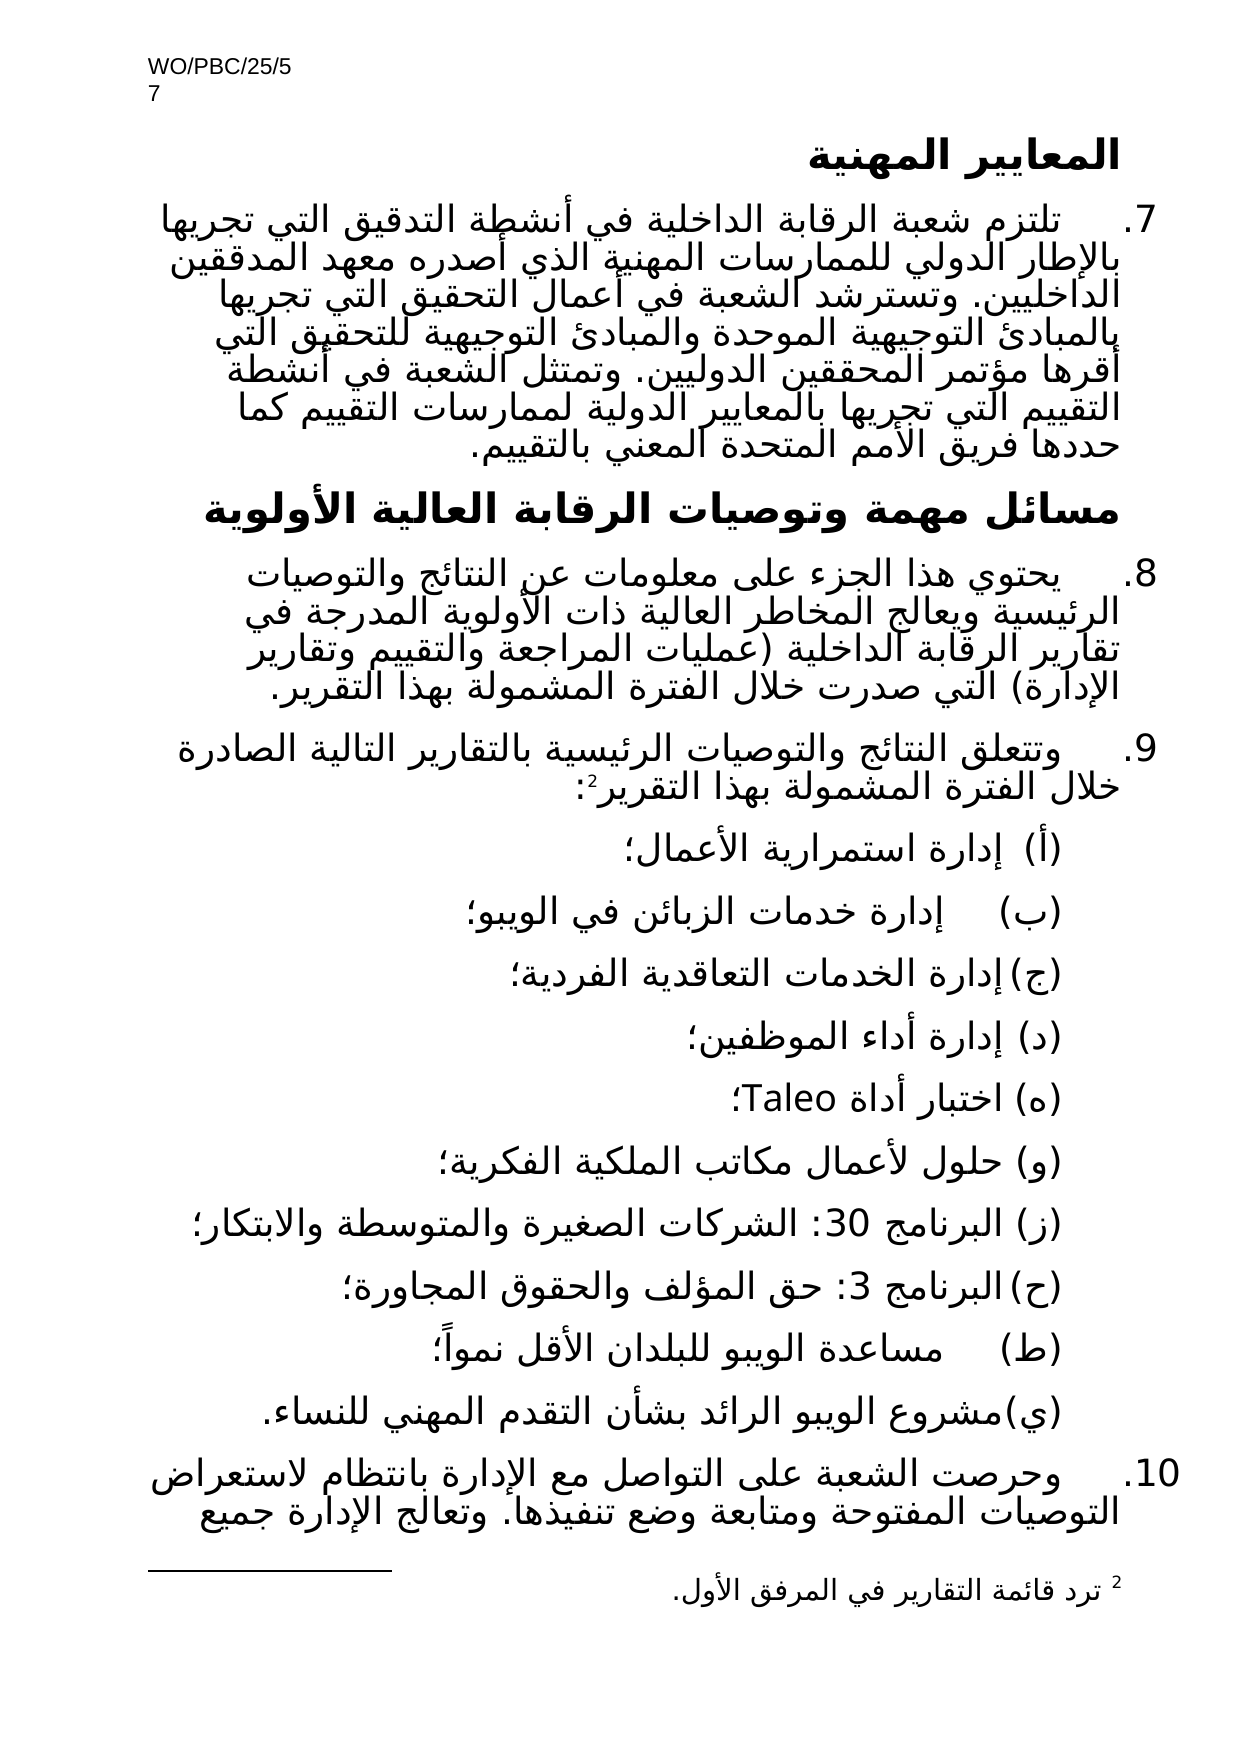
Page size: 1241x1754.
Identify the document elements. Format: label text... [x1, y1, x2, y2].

text (ز) البرنامج 30: الشركات الصغيرة والمتوسطة والابتكار؛ [957, 1207, 1063, 1244]
text (ب) إدارة خدمات الزبائن في الويبو؛ [148, 894, 1063, 932]
text (د) إدارة أداء الموظفين؛ [148, 1019, 1063, 1057]
text (ج) إدارة الخدمات التعاقدية الفردية؛ [148, 957, 612, 994]
text (ط) مساعدة الويبو للبلدان الأقل نمواً؛ [773, 1332, 1063, 1369]
text (ي) مشروع الويبو الرائد بشأن التقدم المهني للنساء. [148, 1394, 1063, 1432]
text (ز) البرنامج 30: الشركات الصغيرة والمتوسطة والابتكار؛ [148, 1207, 475, 1244]
text (ز) البرنامج 30: الشركات الصغيرة والمتوسطة والابتكار؛ [730, 1207, 987, 1244]
list يحتوي هذا الجزء على معلومات عن النتائج والتوصيات الرئيسية ويعالج المخاطر العالية ذات الأولوية المدرجة في تقارير الرقابة الداخلية (عمليات المراجعة والتقييم وتقارير الإدارة) التي صدرت خلال الفترة المشمولة بهذا التقرير. [148, 557, 1122, 707]
text (ز) البرنامج 30: الشركات الصغيرة والمتوسطة والابتكار؛ [427, 1207, 629, 1244]
text (و) حلول لأعمال مكاتب الملكية الفكرية؛ [148, 1144, 1063, 1182]
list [148, 1457, 1122, 1532]
list وتتعلق النتائج والتوصيات الرئيسية بالتقارير التالية الصادرة خلال الفترة المشمولة بهذا التقرير: [148, 732, 1122, 807]
text (أ) إدارة استمرارية الأعمال؛ [148, 832, 1063, 869]
text (ز) البرنامج 30: الشركات الصغيرة والمتوسطة والابتكار؛ [549, 1207, 782, 1244]
subtitle مسائل مهمة وتوصيات الرقابة العالية الأولوية [148, 490, 1122, 532]
list تلتزم شعبة الرقابة الداخلية في أنشطة التدقيق التي تجريها بالإطار الدولي للممارسات المهنية الذي أصدره معهد المدققين الداخليين. وتسترشد الشعبة في أعمال التحقيق التي تجريها بالمبادئ التوجيهية الموحدة والمبادئ التوجيهية للتحقيق التي أقرها مؤتمر المحققين الدوليين. وتمتثل الشعبة في أنشطة التقييم التي تجريها بالمعايير الدولية لممارسات التقييم كما حددها فريق الأمم المتحدة المعني بالتقييم. [148, 203, 1122, 465]
text (ط) مساعدة الويبو للبلدان الأقل نمواً؛ [148, 1332, 789, 1369]
text (ح) البرنامج 3: حق المؤلف والحقوق المجاورة؛ [148, 1269, 1063, 1307]
subtitle المعايير المهنية [148, 136, 1122, 178]
text (ه) اختبار أداة Taleo؛ [148, 1082, 1063, 1119]
text (ج) إدارة الخدمات التعاقدية الفردية؛ [575, 957, 1063, 994]
